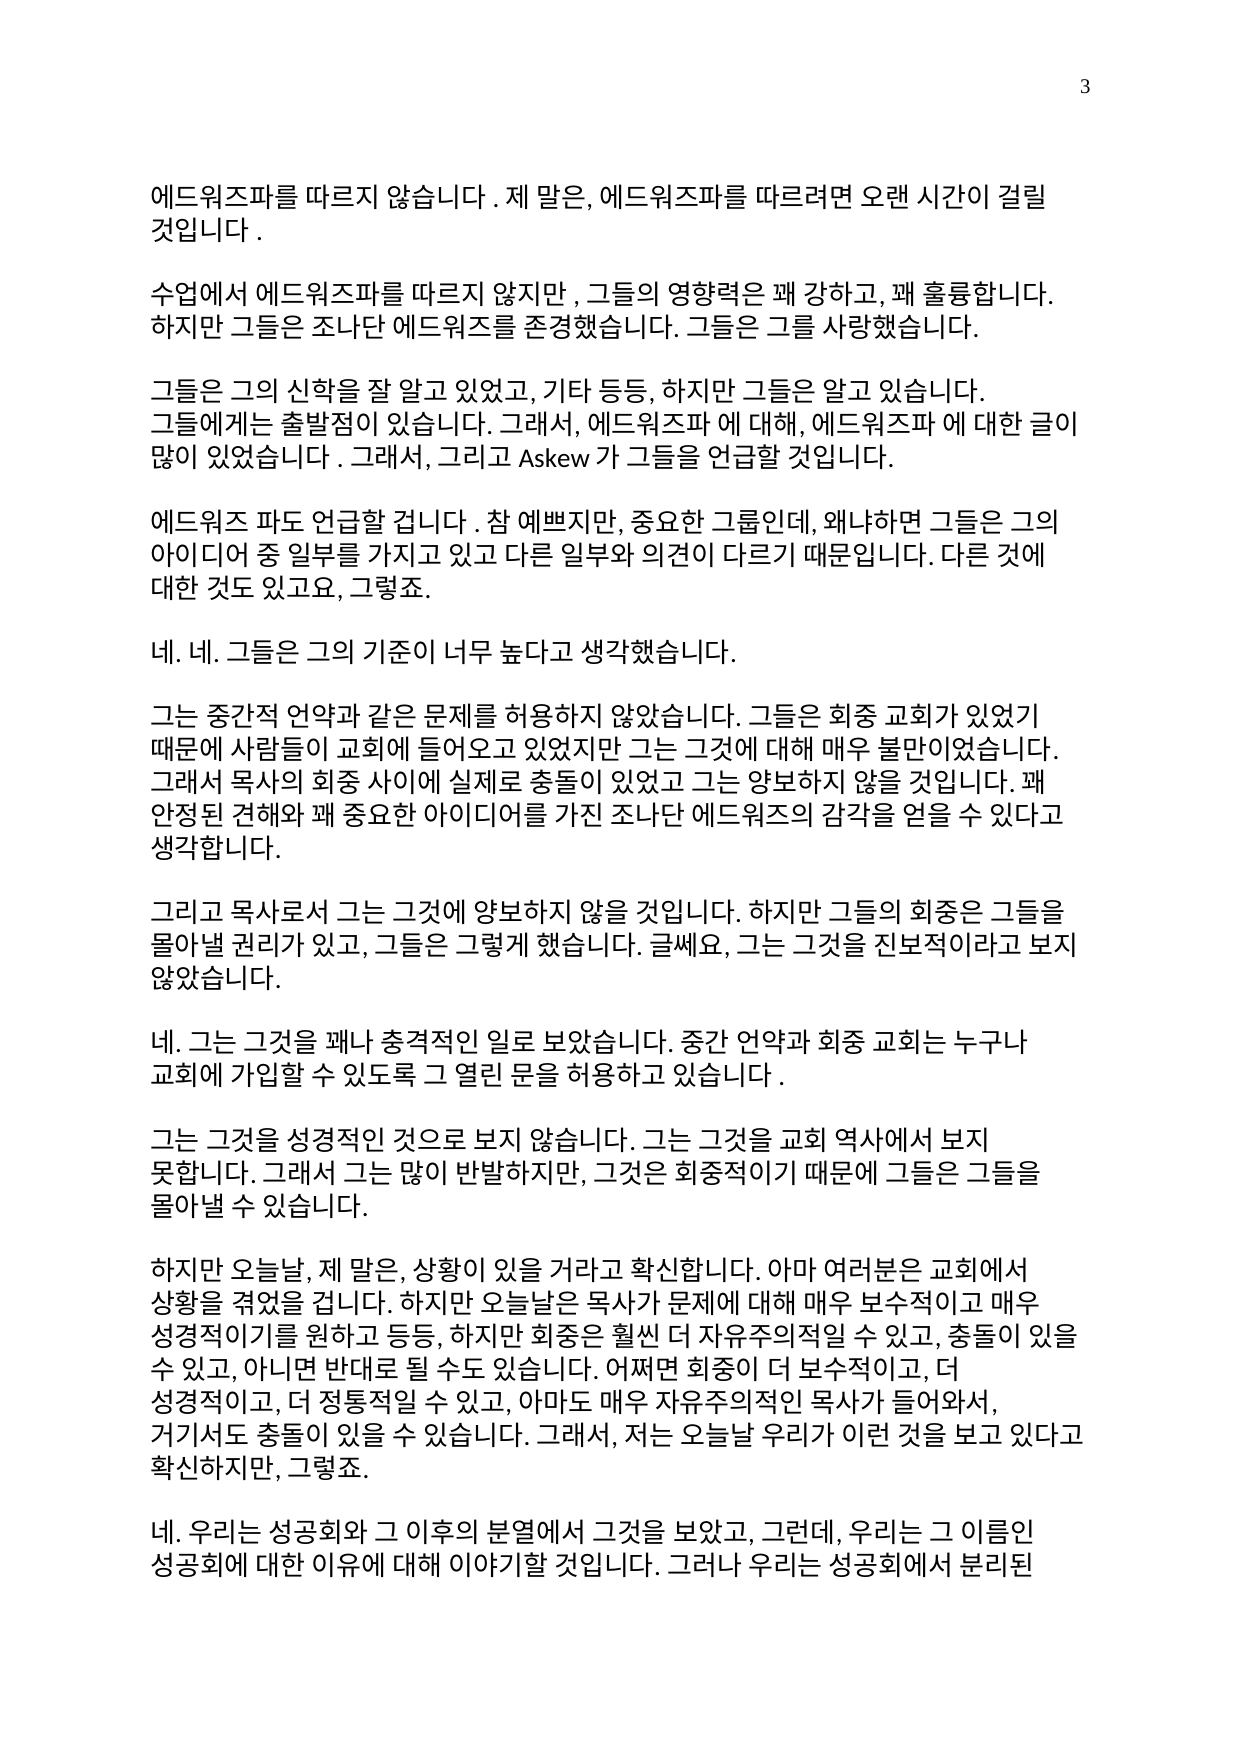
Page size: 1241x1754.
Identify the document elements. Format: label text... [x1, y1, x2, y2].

text 그는 중간적 언약과 같은 문제를 허용하지 않았습니다. 그들은 회중 교회가 있었기 때문에 사람들이 교회에 들어오고 있었지만 그는 그것에 대해 매우 불만이었습니다. 그래서 목사의 회중 사이에 실제로 충돌이 있었고 그는 양보하지 않을 것입니다. 꽤 안정된 견해와 꽤 중요한 아이디어를 가진 조나단 에드워즈의 감각을 얻을 수 있다고 생각합니다. [150, 700, 1090, 865]
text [150, 1516, 1090, 1582]
text 네. 네. 그들은 그의 기준이 너무 높다고 생각했습니다. [150, 636, 1090, 669]
text 하지만 오늘날, 제 말은, 상황이 있을 거라고 확신합니다. 아마 여러분은 교회에서 상황을 겪었을 겁니다. 하지만 오늘날은 목사가 문제에 대해 매우 보수적이고 매우 성경적이기를 원하고 등등, 하지만 회중은 훨씬 더 자유주의적일 수 있고, 충돌이 있을 수 있고, 아니면 반대로 될 수도 있습니다. 어쩌면 회중이 더 보수적이고, 더 성경적이고, 더 정통적일 수 있고, 아마도 매우 자유주의적인 목사가 들어와서, 거기서도 충돌이 있을 수 있습니다. 그래서, 저는 오늘날 우리가 이런 것을 보고 있다고 확신하지만, 그렇죠. [150, 1254, 1090, 1485]
text 네. 그는 그것을 꽤나 충격적인 일로 보았습니다. 중간 언약과 회중 교회는 누구나 교회에 가입할 수 있도록 그 열린 문을 허용하고 있습니다 . [150, 1027, 1090, 1093]
text 에드워즈 파도 언급할 겁니다 . 참 예쁘지만, 중요한 그룹인데, 왜냐하면 그들은 그의 아이디어 중 일부를 가지고 있고 다른 일부와 의견이 다르기 때문입니다. 다른 것에 대한 것도 있고요, 그렇죠. [150, 506, 1090, 605]
text 수업에서 에드워즈파를 따르지 않지만 , 그들의 영향력은 꽤 강하고, 꽤 훌륭합니다. 하지만 그들은 조나단 에드워즈를 존경했습니다. 그들은 그를 사랑했습니다. [150, 278, 1090, 344]
text 그리고 목사로서 그는 그것에 양보하지 않을 것입니다. 하지만 그들의 회중은 그들을 몰아낼 권리가 있고, 그들은 그렇게 했습니다. 글쎄요, 그는 그것을 진보적이라고 보지 않았습니다. [150, 896, 1090, 995]
text 그들은 그의 신학을 잘 알고 있었고, 기타 등등, 하지만 그들은 알고 있습니다. 그들에게는 출발점이 있습니다. 그래서, 에드워즈파 에 대해, 에드워즈파 에 대한 글이 많이 있었습니다 . 그래서, 그리고 Askew가 그들을 언급할 것입니다. [150, 376, 1090, 474]
text 그는 그것을 성경적인 것으로 보지 않습니다. 그는 그것을 교회 역사에서 보지 못합니다. 그래서 그는 많이 반발하지만, 그것은 회중적이기 때문에 그들은 그들을 몰아낼 수 있습니다. [150, 1124, 1090, 1223]
text 에드워즈파를 따르지 않습니다 . 제 말은, 에드워즈파를 따르려면 오랜 시간이 걸릴 것입니다 . [150, 181, 1090, 247]
